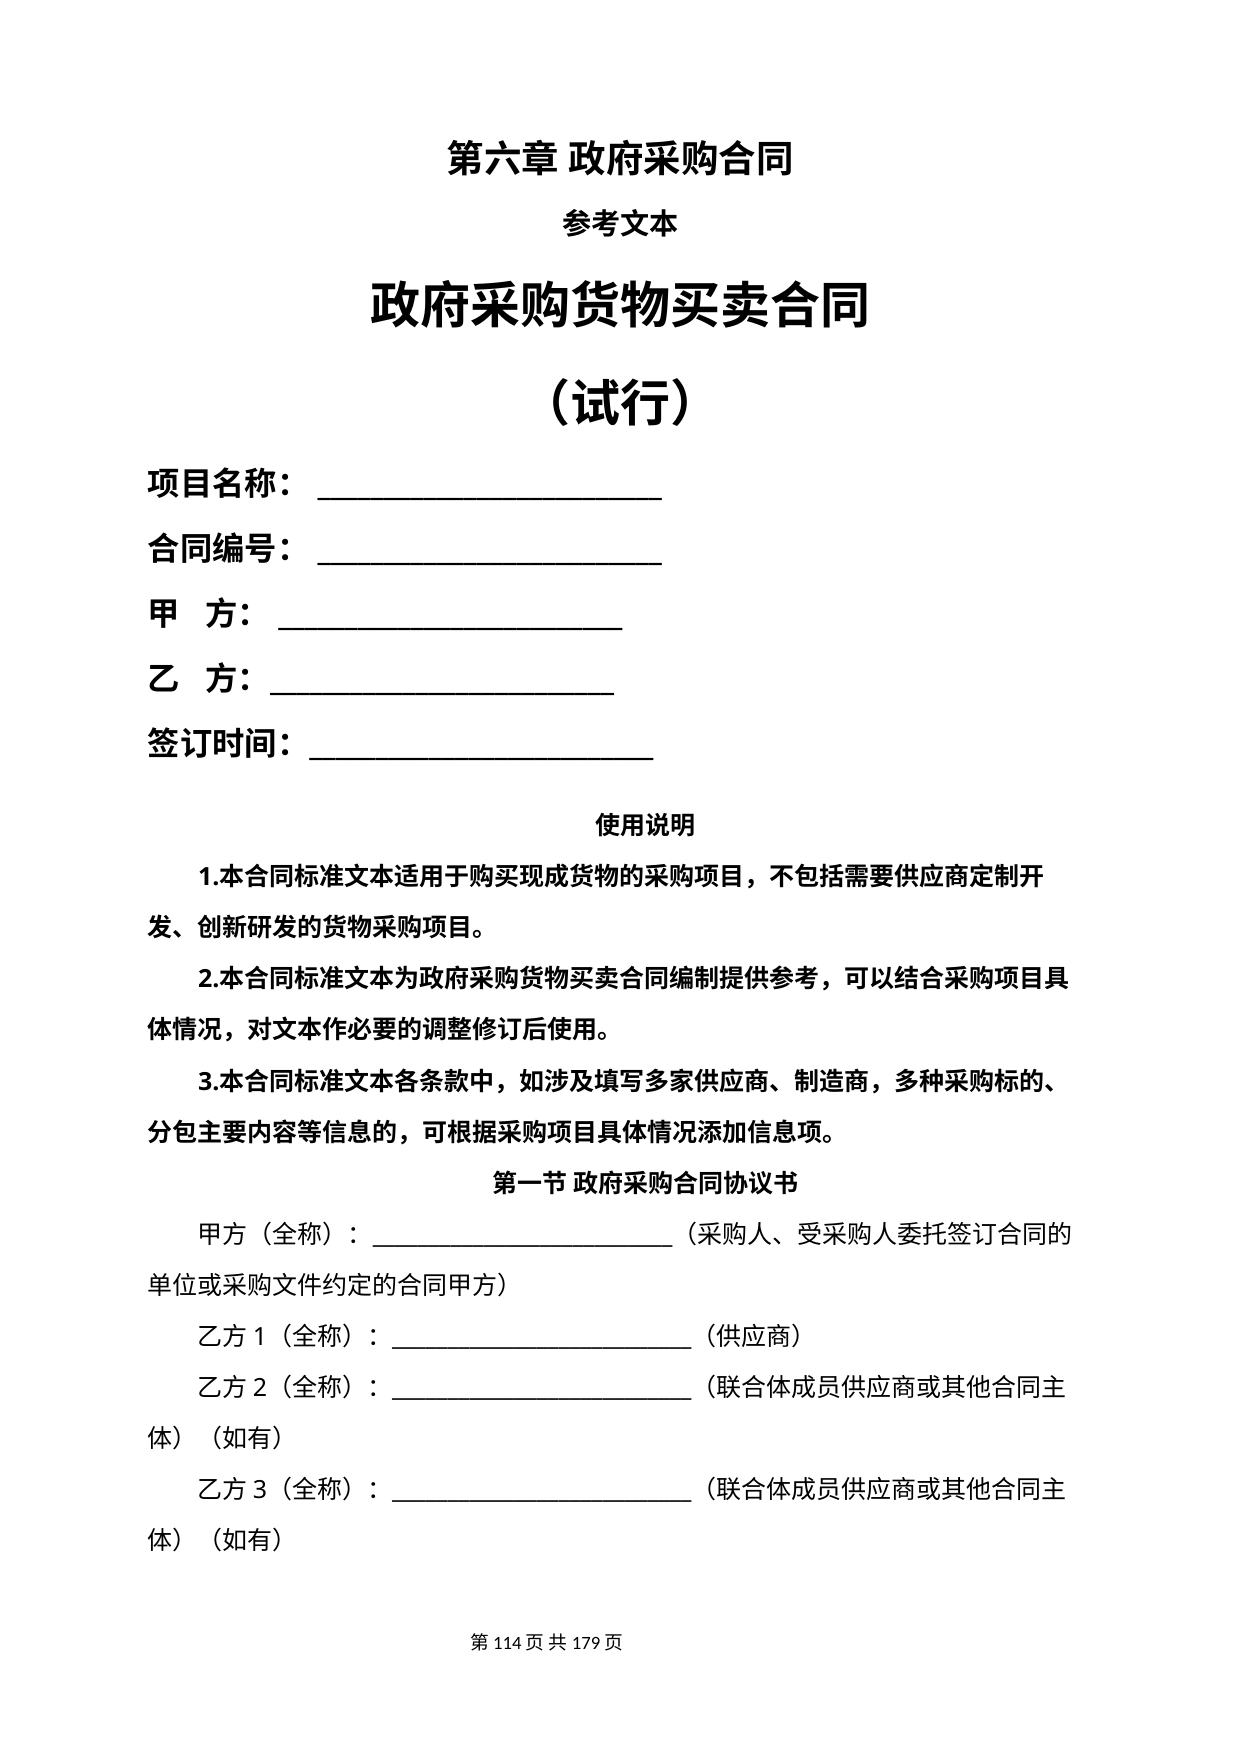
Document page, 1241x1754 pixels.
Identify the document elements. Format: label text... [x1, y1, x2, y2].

text 使用说明 [148, 808, 1093, 842]
text 1.本合同标准文本适用于购买现成货物的采购项目，不包括需要供应商定制开发、创新研发的货物采购项目。 [148, 859, 1093, 944]
text 乙方3（全称）：___________________________（联合体成员供应商或其他合同主体）（如有） [148, 1471, 1093, 1557]
text 第六章 政府采购合同 [148, 125, 1093, 190]
text 政府采购货物买卖合同 [148, 255, 1093, 353]
text 乙 方：__________________________ [148, 645, 1093, 710]
text 甲方（全称）：___________________________（采购人、受采购人委托签订合同的单位或采购文件约定的合同甲方） [148, 1216, 1093, 1301]
text 甲 方： __________________________ [148, 580, 1093, 645]
text 乙方1（全称）：___________________________（供应商） [148, 1318, 1093, 1352]
text 合同编号： __________________________ [148, 515, 1093, 580]
text 2.本合同标准文本为政府采购货物买卖合同编制提供参考，可以结合采购项目具体情况，对文本作必要的调整修订后使用。 [148, 961, 1093, 1046]
text 乙方2（全称）：___________________________（联合体成员供应商或其他合同主体）（如有） [148, 1369, 1093, 1454]
text 签订时间：__________________________ [148, 710, 1093, 775]
text 参考文本 [148, 190, 1093, 255]
text 项目名称： __________________________ [148, 450, 1093, 515]
text 第一节 政府采购合同协议书 [148, 1165, 1093, 1199]
text （试行） [148, 353, 1093, 450]
text 3.本合同标准文本各条款中，如涉及填写多家供应商、制造商，多种采购标的、分包主要内容等信息的，可根据采购项目具体情况添加信息项。 [148, 1063, 1093, 1148]
